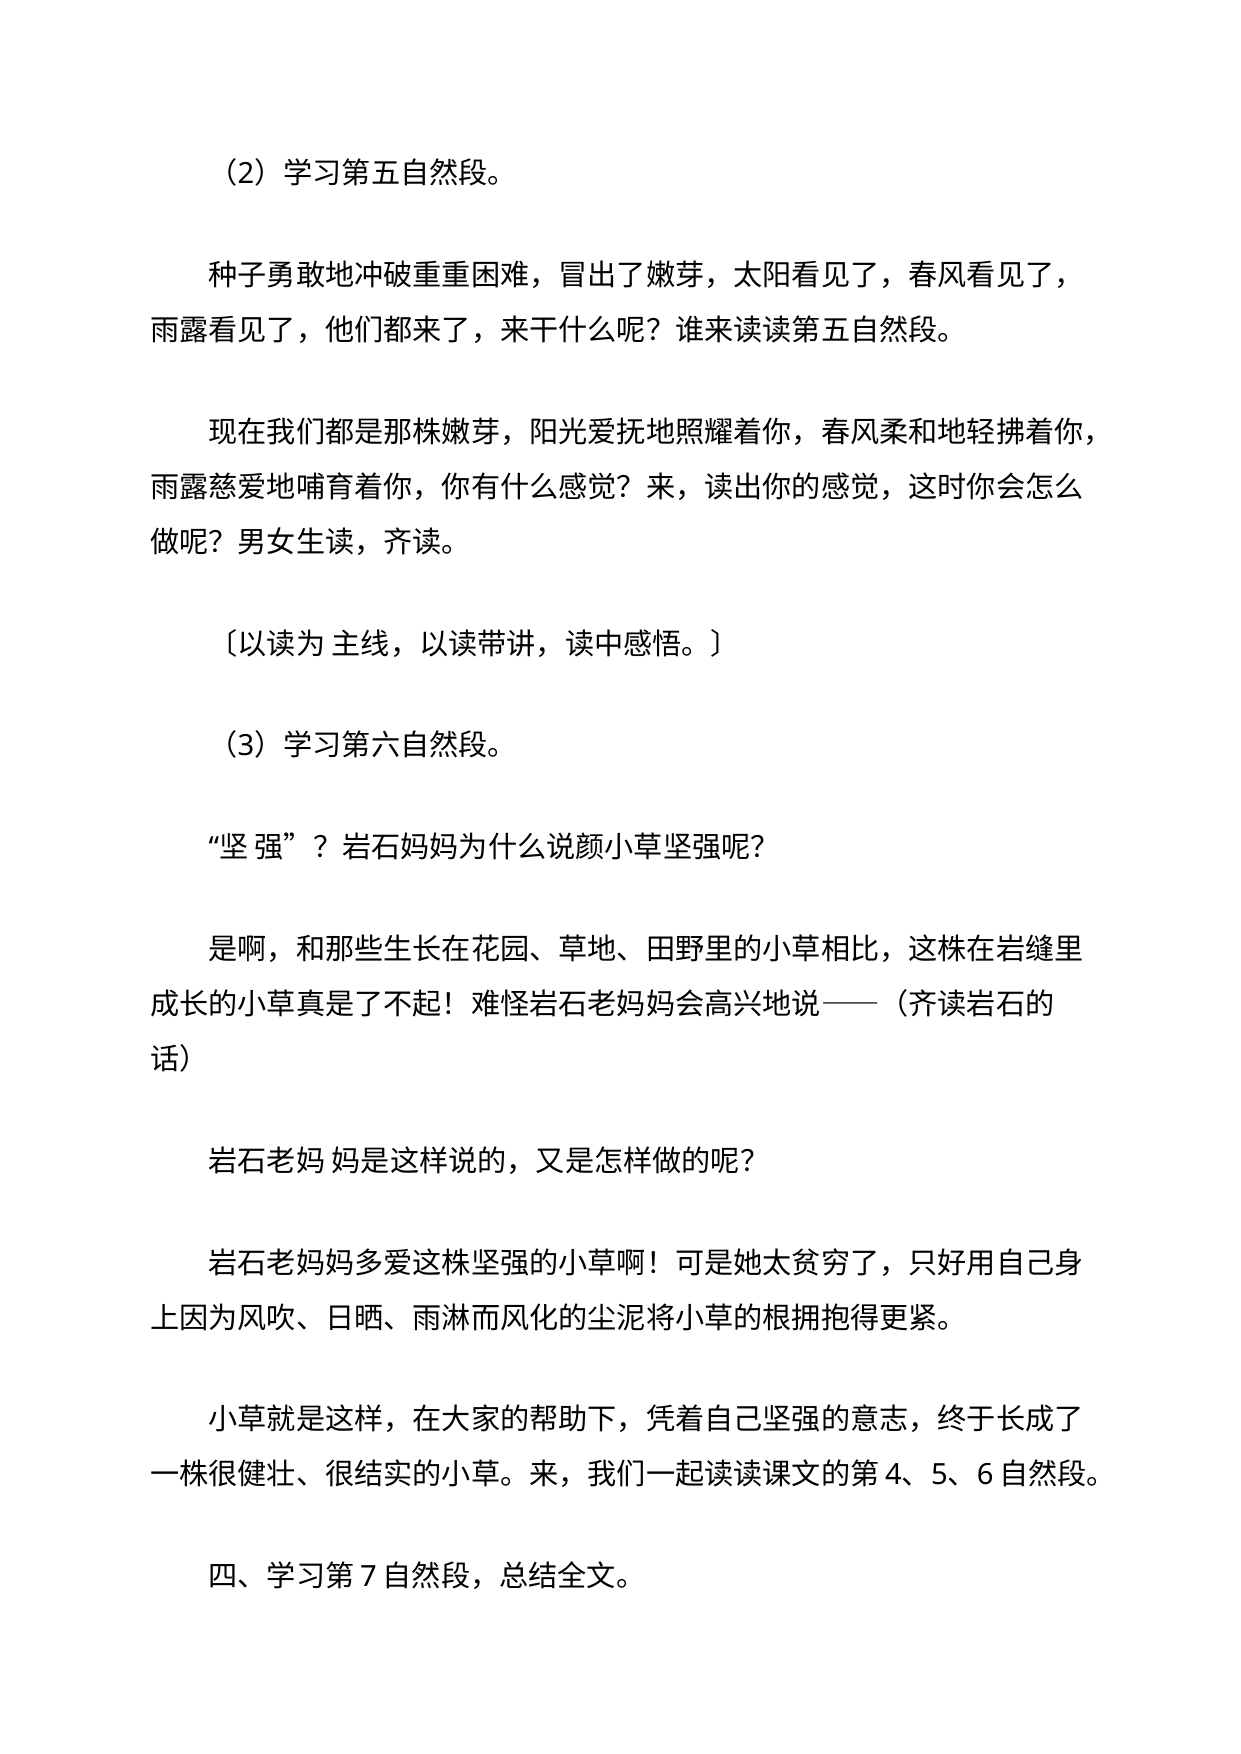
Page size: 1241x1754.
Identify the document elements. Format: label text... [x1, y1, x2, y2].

text （2）学习第五自然段。 [150, 150, 1090, 192]
text （3）学习第六自然段。 [150, 722, 1090, 764]
text 现在我们都是那株嫩芽，阳光爱抚地照耀着你，春风柔和地轻拂着你，雨露慈爱地哺育着你，你有什么感觉？来，读出你的感觉，这时你会怎么做呢？男女生读，齐读。 [150, 409, 1090, 561]
text 岩石老妈妈多爱这株坚强的小草啊！可是她太贫穷了，只好用自己身上因为风吹、日晒、雨淋而风化的尘泥将小草的根拥抱得更紧。 [150, 1239, 1090, 1336]
text 种子勇敢地冲破重重困难，冒出了嫩芽，太阳看见了，春风看见了，雨露看见了，他们都来了，来干什么呢？谁来读读第五自然段。 [150, 252, 1090, 349]
text 是啊，和那些生长在花园、草地、田野里的小草相比，这株在岩缝里成长的小草真是了不起！难怪岩石老妈妈会高兴地说——（齐读岩石的话） [150, 926, 1090, 1078]
text 小草就是这样，在大家的帮助下，凭着自己坚强的意志，终于长成了一株很健壮、很结实的小草。来，我们一起读读课文的第4、5、6自然段。 [150, 1396, 1090, 1493]
text 〔以读为 主线，以读带讲，读中感悟。〕 [150, 620, 1090, 662]
text 四、学习第7自然段，总结全文。 [150, 1553, 1090, 1595]
text 岩石老妈 妈是这样说的，又是怎样做的呢？ [150, 1137, 1090, 1180]
text “坚 强”？岩石妈妈为什么说颜小草坚强呢？ [150, 824, 1090, 866]
